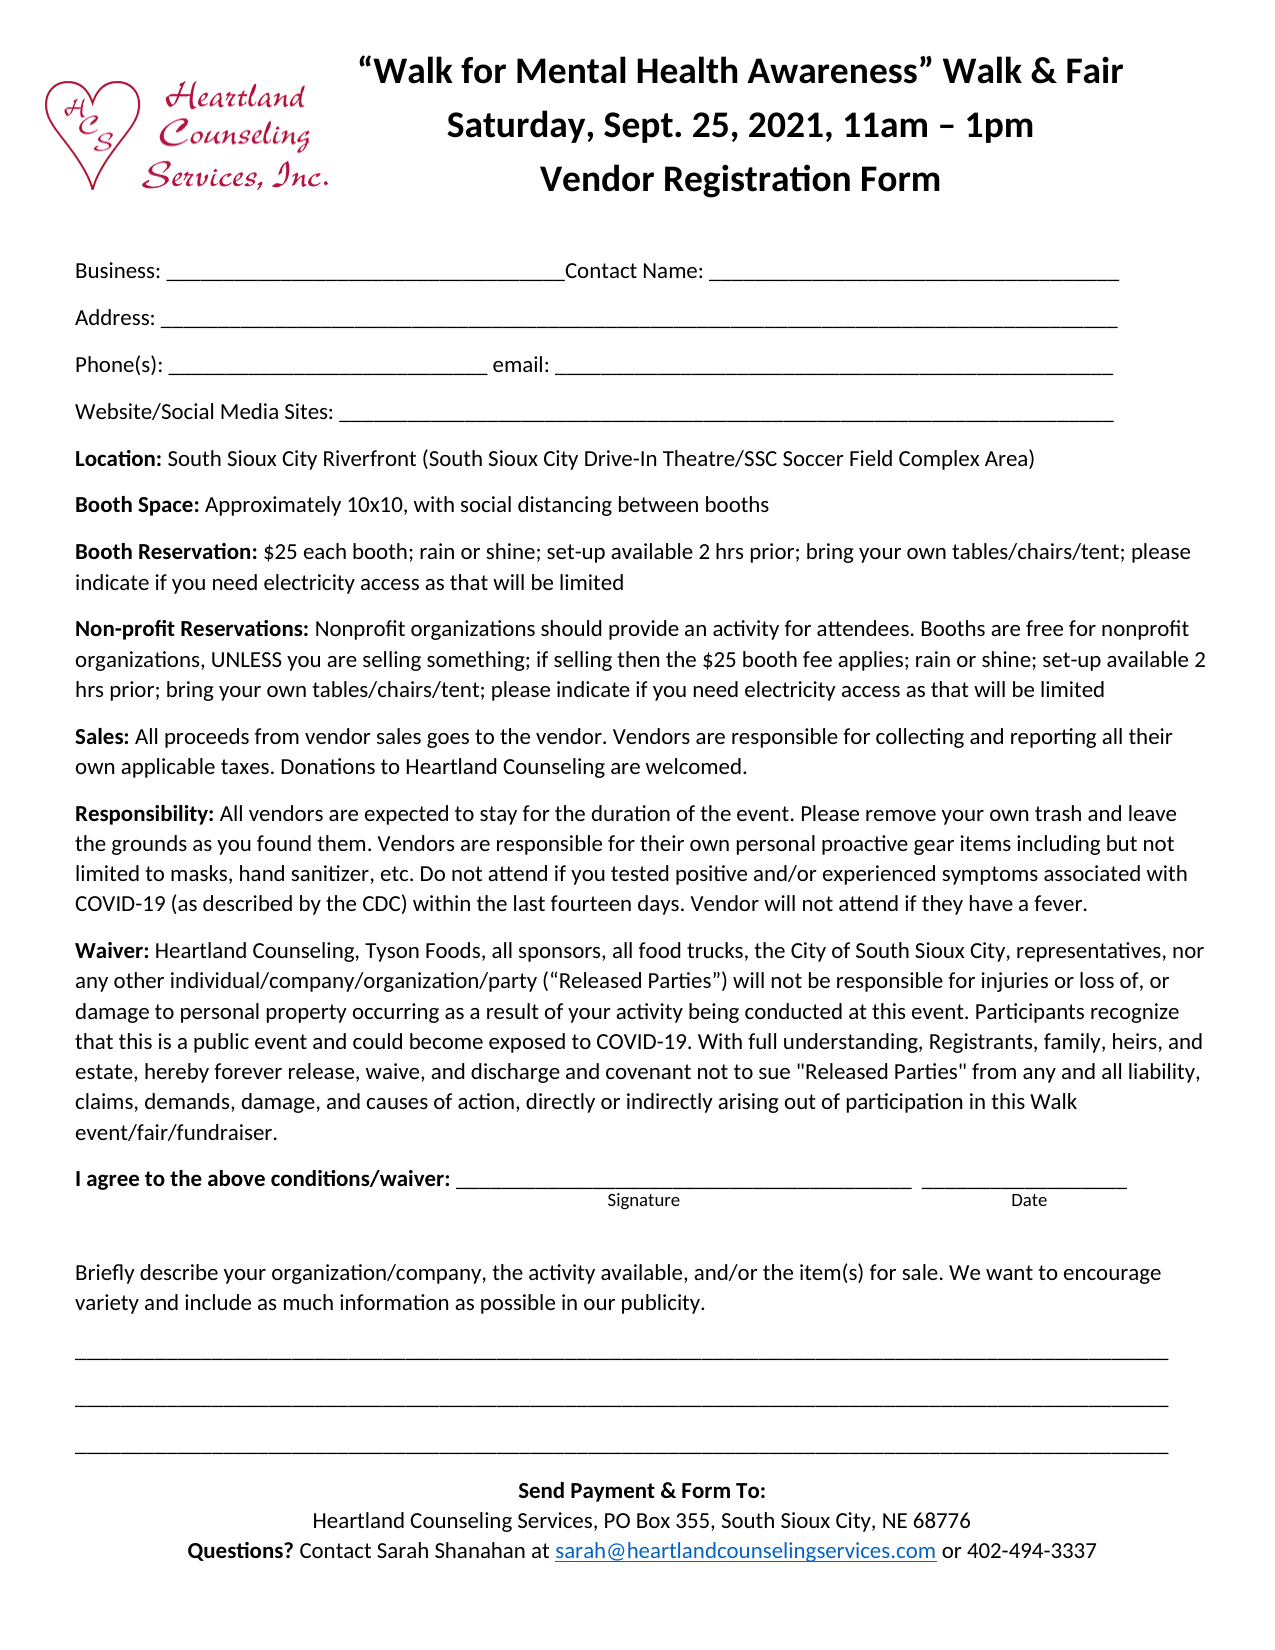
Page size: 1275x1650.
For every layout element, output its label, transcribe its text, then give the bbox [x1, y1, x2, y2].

text Waiver: Heartland Counseling, Tyson Foods, all sponsors, all food trucks, the City of South Sioux City, representatives, nor any other individual/company/organization/party (“Released Parties”) will not be responsible for injuries or loss of, or damage to personal property occurring as a result of your activity being conducted at this event. Participants recognize that this is a public event and could become exposed to COVID-19. With full understanding, Registrants, family, heirs, and estate, hereby forever release, waive, and discharge and covenant not to sue "Released Parties" from any and all liability, claims, demands, damage, and causes of action, directly or indirectly arising out of participation in this Walk event/fair/fundraiser. [75, 936, 1209, 1146]
text I agree to the above conditions/waiver: ________________________________________ __________________ [75, 1164, 1209, 1193]
text Sales: All proceeds from vendor sales goes to the vendor. Vendors are responsible for collecting and reporting all their own applicable taxes. Donations to Heartland Counseling are welcomed. [75, 722, 1209, 780]
text Booth Reservation: $25 each booth; rain or shine; set-up available 2 hrs prior; bring your own tables/chairs/tent; please indicate if you need electricity access as that will be limited [75, 537, 1209, 596]
text “Walk for Mental Health Awareness” Walk & Fair [272, 47, 1209, 93]
text Heartland Counseling Services, PO Box 355, South Sioux City, NE 68776 [75, 1506, 1209, 1534]
text Business: ___________________________________Contact Name: ____________________________________ [75, 256, 1209, 284]
text Vendor Registration Form [272, 155, 1209, 201]
text Booth Space: Approximately 10x10, with social distancing between booths [75, 491, 1209, 519]
text Questions? Contact Sarah Shanahan at sarah@heartlandcounselingservices.com or 402-494-3337 [75, 1536, 1209, 1564]
text Responsibility: All vendors are expected to stay for the duration of the event. Please remove your own trash and leave the grounds as you found them. Vendors are responsible for their own personal proactive gear items including but not limited to masks, hand sanitizer, etc. Do not attend if you tested positive and/or experienced symptoms associated with COVID-19 (as described by the CDC) within the last fourteen days. Vendor will not attend if they have a fever. [75, 799, 1209, 918]
text Phone(s): ____________________________ email: _________________________________________________ [75, 350, 1209, 378]
text Non-profit Reservations: Nonprofit organizations should provide an activity for attendees. Booths are free for nonprofit organizations, UNLESS you are selling something; if selling then the $25 booth fee applies; rain or shine; set-up available 2 hrs prior; bring your own tables/chairs/tent; please indicate if you need electricity access as that will be limited [75, 614, 1209, 703]
text Location: South Sioux City Riverfront (South Sioux City Drive-In Theatre/SSC Soccer Field Complex Area) [75, 444, 1209, 472]
text Briefly describe your organization/company, the activity available, and/or the item(s) for sale. We want to encourage variety and include as much information as possible in our publicity. [75, 1258, 1209, 1317]
picture [45, 80, 329, 190]
text ________________________________________________________________________________________________ [75, 1335, 1209, 1363]
text Website/Social Media Sites: ____________________________________________________________________ [75, 397, 1209, 425]
text Send Payment & Form To: [75, 1476, 1209, 1504]
text Address: ____________________________________________________________________________________ [75, 303, 1209, 331]
text Saturday, Sept. 25, 2021, 11am – 1pm [272, 101, 1209, 147]
text ________________________________________________________________________________________________ [75, 1429, 1209, 1457]
text ________________________________________________________________________________________________ [75, 1382, 1209, 1410]
